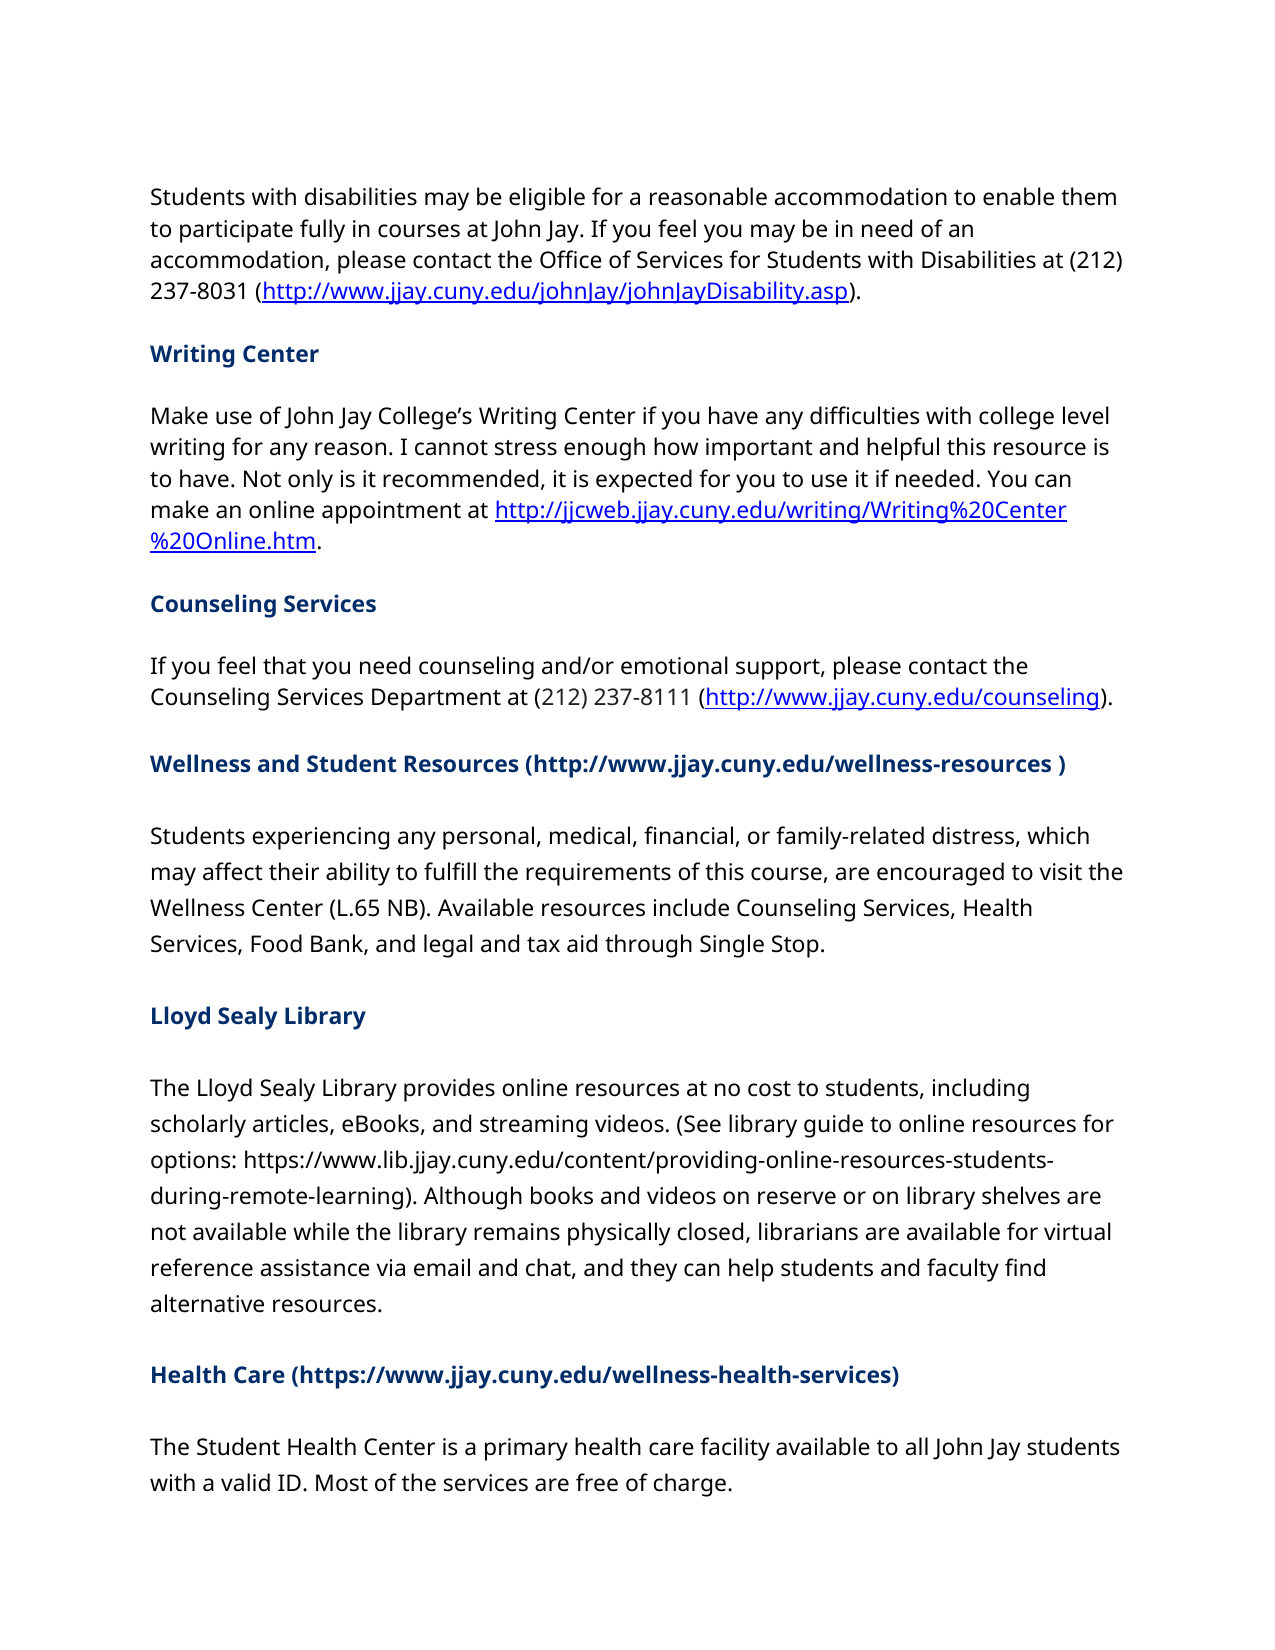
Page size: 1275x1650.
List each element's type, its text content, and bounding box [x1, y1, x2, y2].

text If you feel that you need counseling and/or emotional support, please contact the Counseling Services Department at (212) 237-8111 (http://www.jjay.cuny.edu/counseling). [150, 650, 1125, 712]
text Students experiencing any personal, medical, financial, or family-related distress, which may affect their ability to fulfill the requirements of this course, are encouraged to visit the Wellness Center (L.65 NB). Available resources include Counseling Services, Health Services, Food Bank, and legal and tax aid through Single Stop. [150, 820, 1125, 959]
text Students with disabilities may be eligible for a reasonable accommodation to enable them to participate fully in courses at John Jay. If you feel you may be in need of an accommodation, please contact the Office of Services for Students with Disabilities at (212) 237-8031 (http://www.jjay.cuny.edu/johnJay/johnJayDisability.asp). [150, 181, 1125, 306]
text The Student Health Center is a primary health care facility available to all John Jay students with a valid ID. Most of the services are free of charge. [150, 1431, 1125, 1498]
text Health Care (https://www.jjay.cuny.edu/wellness-health-services) [150, 1359, 1125, 1391]
text The Lloyd Sealy Library provides online resources at no cost to students, including scholarly articles, eBooks, and streaming videos. (See library guide to online resources for options: https://www.lib.jjay.cuny.edu/content/providing-online-resources-students-during-remote-learning). Although books and videos on reserve or on library shelves are not available while the library remains physically closed, librarians are available for virtual reference assistance via email and chat, and they can help students and faculty find alternative resources. [150, 1072, 1125, 1319]
text Wellness and Student Resources (http://www.jjay.cuny.edu/wellness-resources ) [150, 748, 1125, 780]
text Lloyd Sealy Library [150, 1000, 1125, 1031]
text Make use of John Jay College’s Writing Center if you have any difficulties with college level writing for any reason. I cannot stress enough how important and helpful this resource is to have. Not only is it recommended, it is expected for you to use it if needed. You can make an online appointment at http://jjcweb.jjay.cuny.edu/writing/Writing%20Center%20Online.htm. [150, 400, 1125, 556]
text Counseling Services [150, 587, 1125, 619]
text Writing Center [150, 337, 1125, 369]
